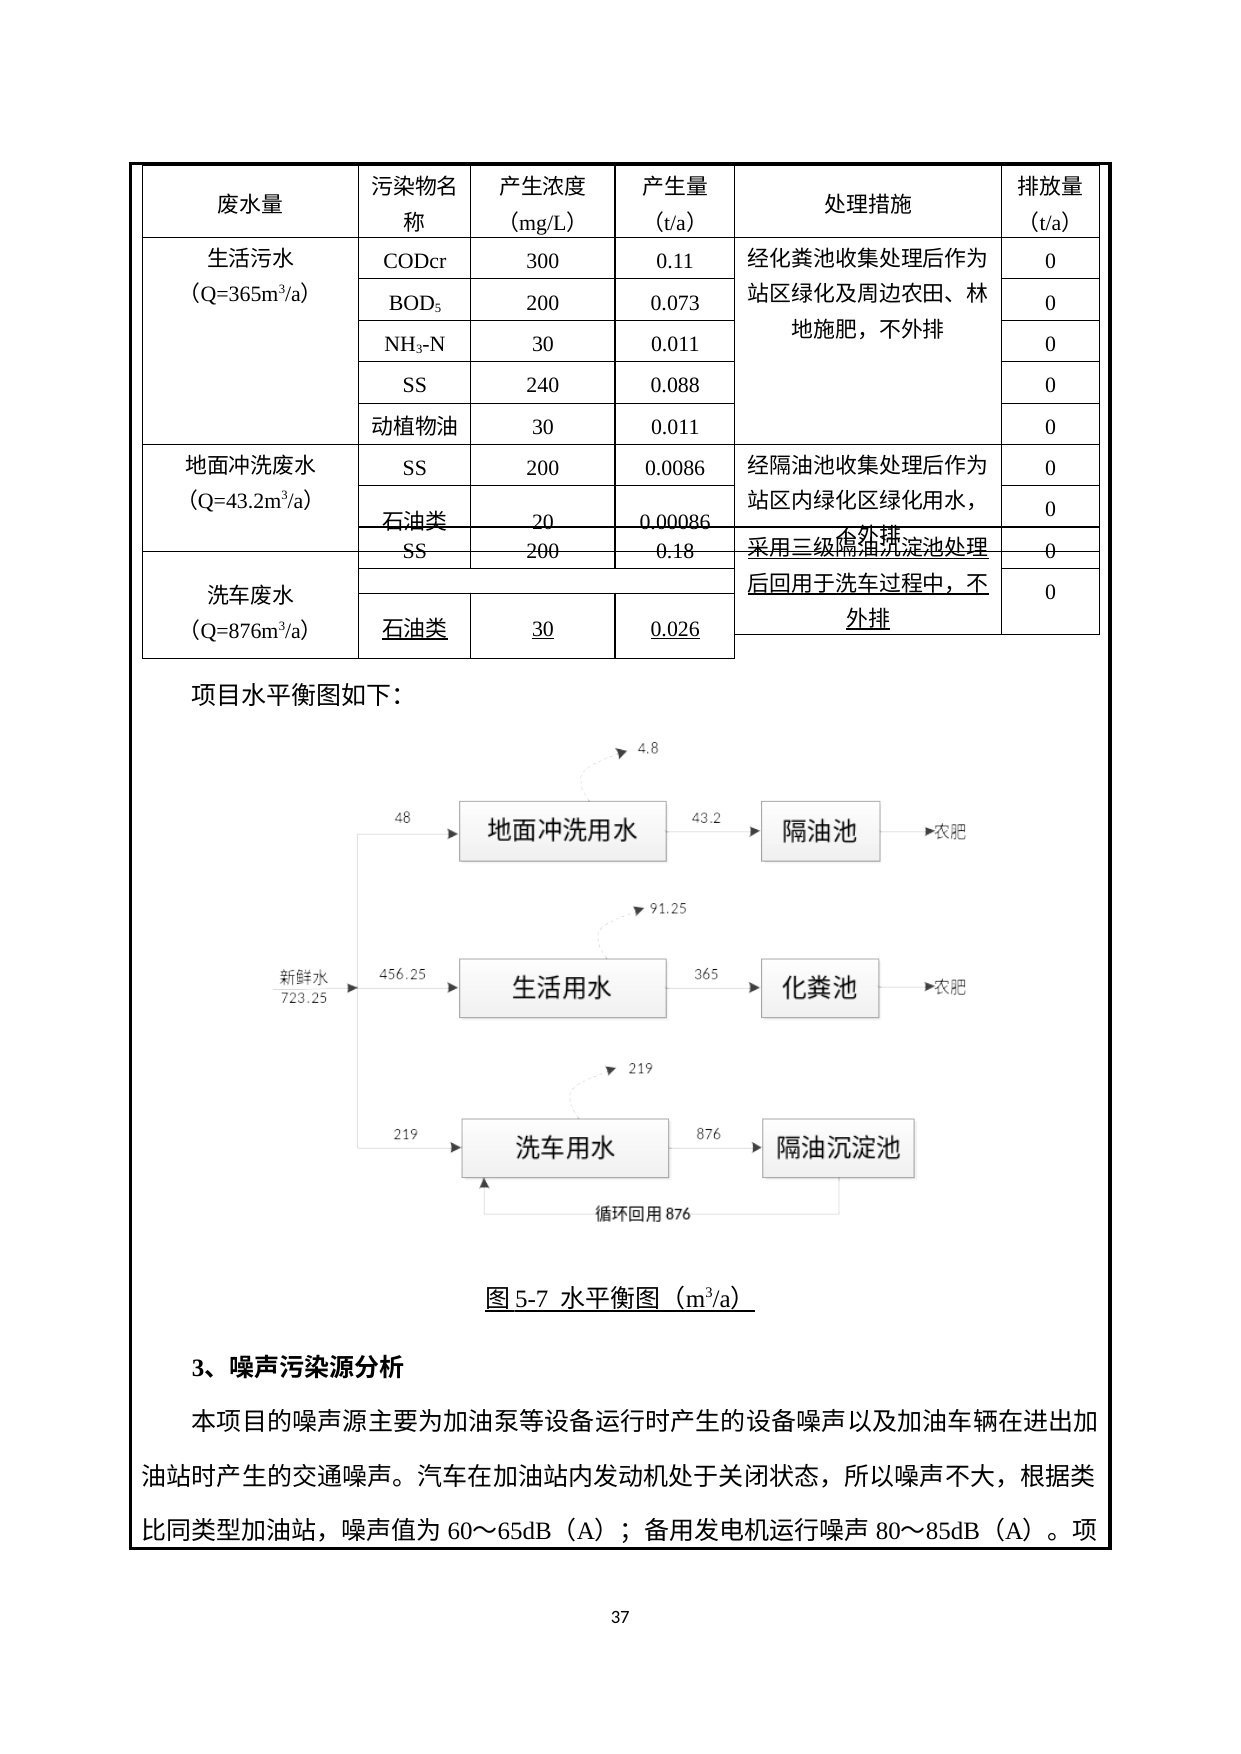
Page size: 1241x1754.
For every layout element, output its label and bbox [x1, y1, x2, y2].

table_header [132, 165, 1108, 1547]
